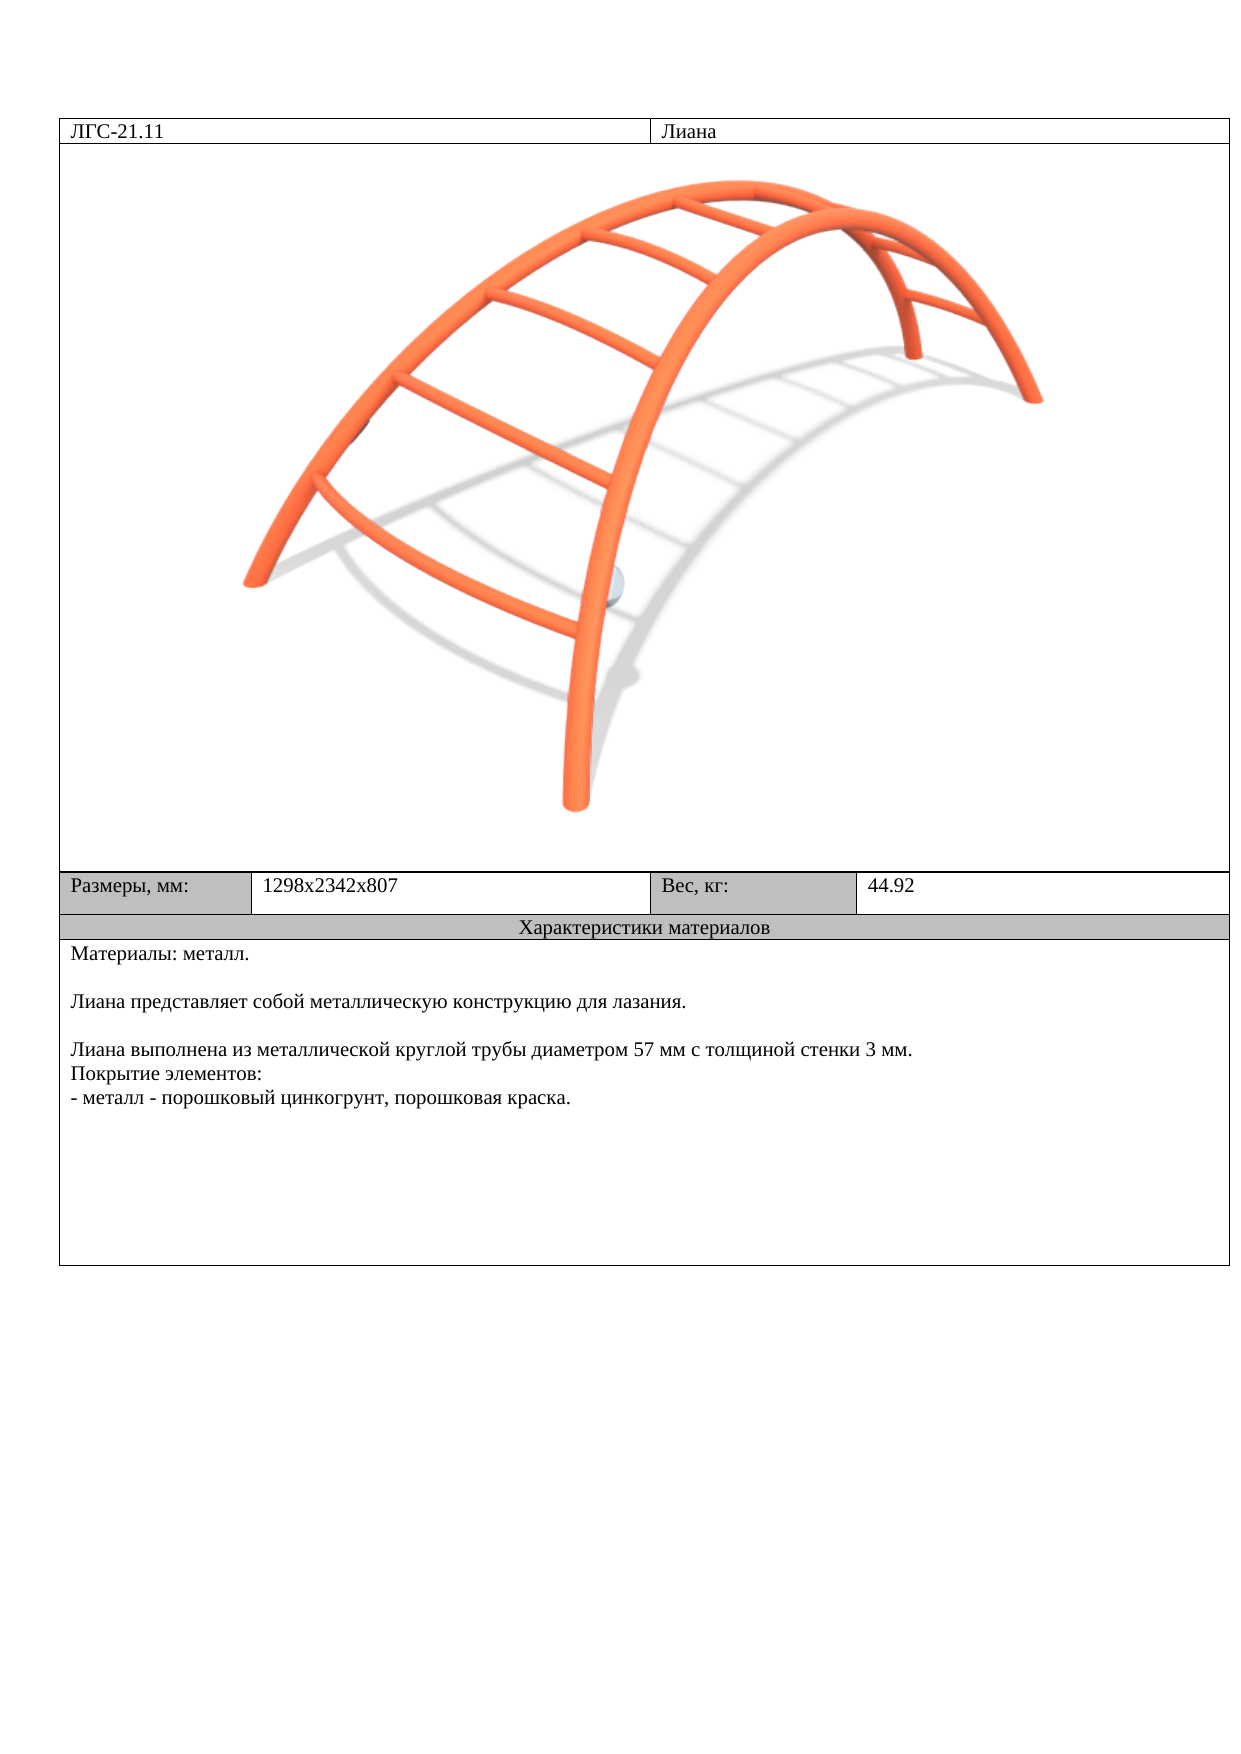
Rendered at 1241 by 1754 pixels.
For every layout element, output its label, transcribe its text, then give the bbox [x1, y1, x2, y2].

table_cell 44.92 [857, 873, 1229, 914]
table_cell Материалы: металл. Лиана представляет собой металлическую конструкцию для лазания. Лиана выполнена из металлической круглой трубы диаметром 57 мм с толщиной стенки 3 мм. Покрытие элементов: - металл - порошковый цинкогрунт, порошковая краска. [60, 940, 1229, 1264]
picture [116, 144, 1172, 848]
table_cell Размеры, мм: [60, 873, 251, 914]
table_cell [60, 144, 1229, 871]
table_header ЛГС-21.11 [60, 119, 650, 143]
table_cell Характеристики материалов [60, 915, 1229, 939]
table_cell 1298x2342x807 [252, 873, 650, 914]
table_header Лиана [651, 119, 1229, 143]
table_cell Вес, кг: [651, 873, 856, 914]
